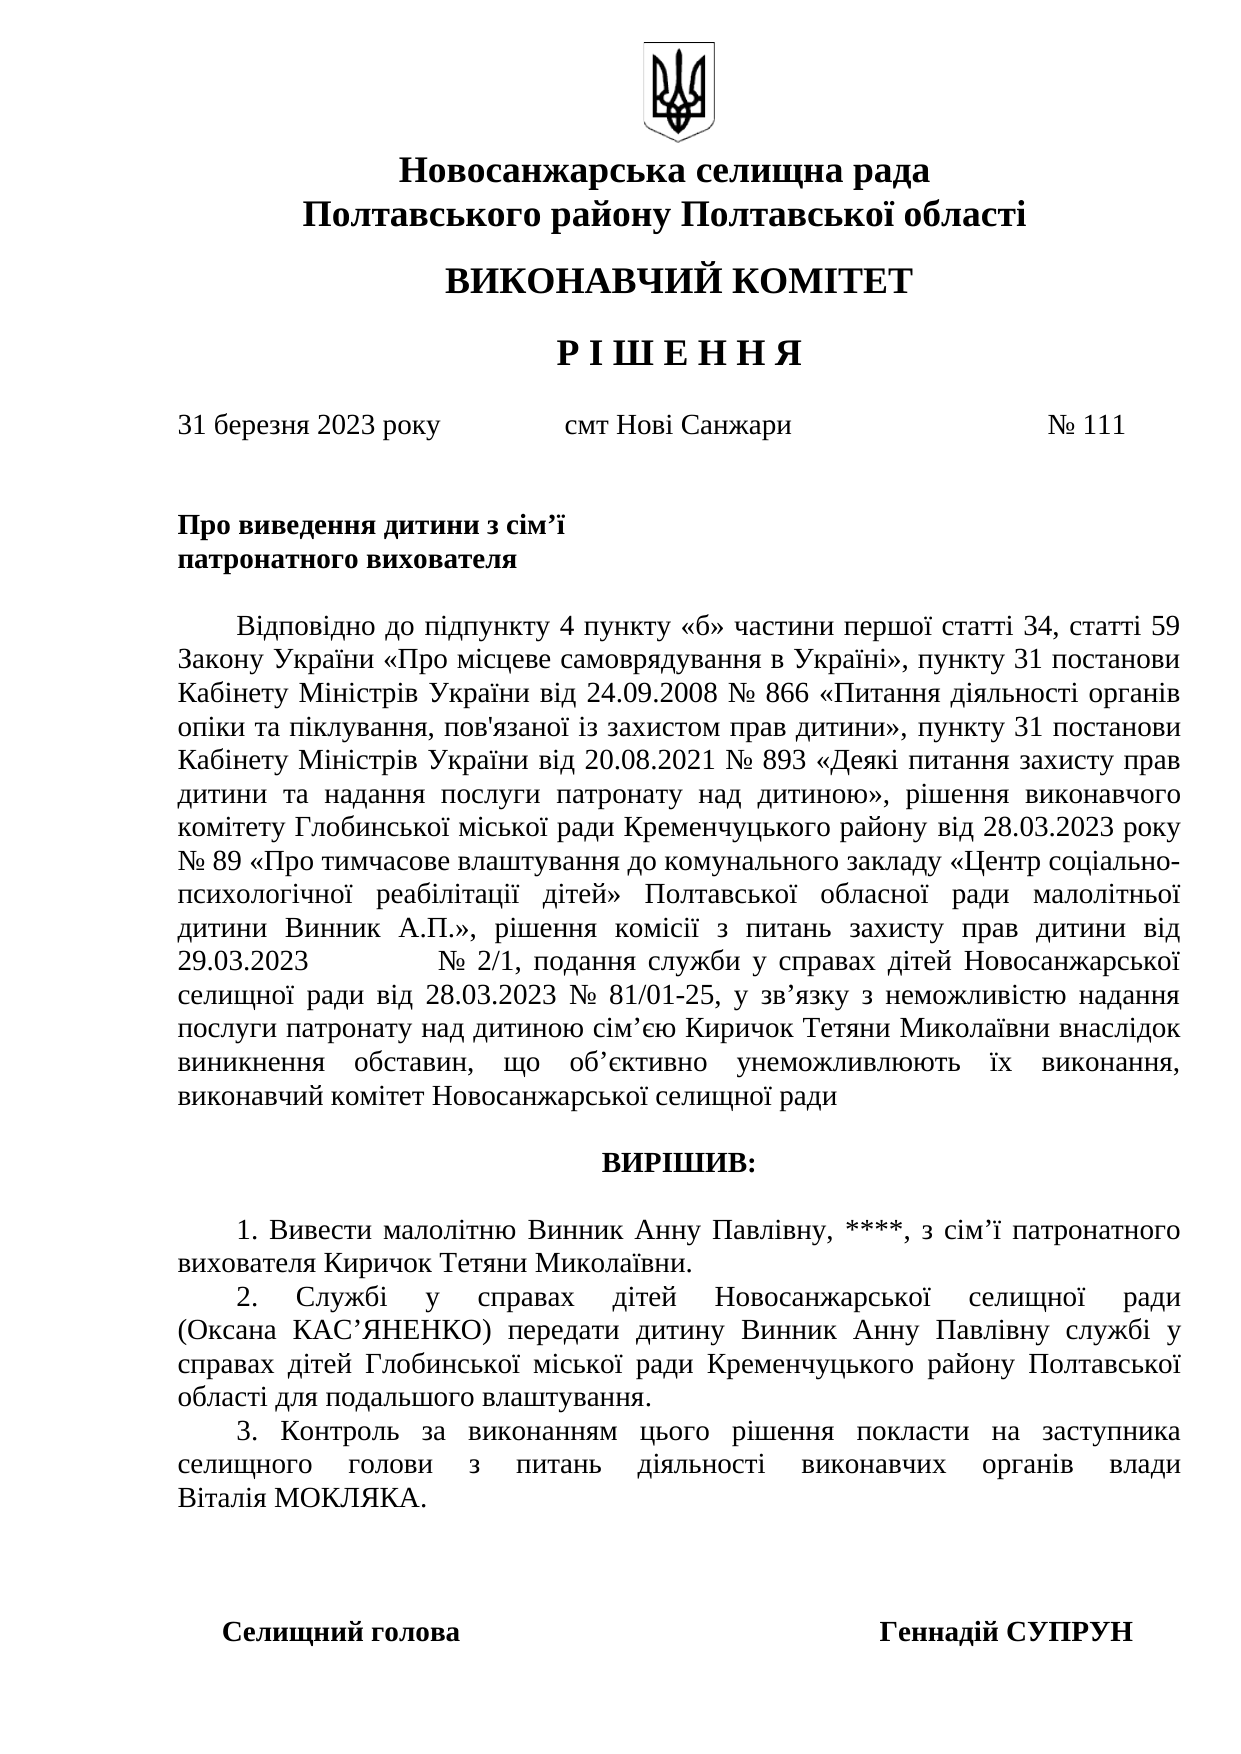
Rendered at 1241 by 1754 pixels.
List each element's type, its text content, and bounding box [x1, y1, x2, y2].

text Полтавського району Полтавської області [148, 191, 1181, 234]
text Р І Ш Е Н Н Я [177, 330, 1181, 373]
text Селищний голова Геннадій СУПРУН [177, 1614, 1181, 1648]
text патронатного вихователя [177, 541, 1181, 574]
text ВИРІШИВ: [177, 1145, 1181, 1178]
text 31 березня 2023 року смт Нові Санжари № 111 [177, 407, 1181, 440]
text 1. Вивести малолітню Винник Анну Павлівну, ****, з сім’ї патронатного вихователя Киричок Тетяни Миколаївни. [177, 1212, 1181, 1279]
text 3. Контроль за виконанням цього рішення покласти на заступника селищного голови з питань діяльності виконавчих органів влади Віталія МОКЛЯКА. [177, 1413, 1182, 1514]
text Про виведення дитини з сім’ї [177, 507, 1181, 541]
text 2. Службі у справах дітей Новосанжарської селищної ради (Оксана КАС’ЯНЕНКО) передати дитину Винник Анну Павлівну службі у справах дітей Глобинської міської ради Кременчуцького району Полтавської області для подальшого влаштування. [177, 1279, 1182, 1413]
picture [643, 42, 715, 143]
text Новосанжарська селищна рада [148, 148, 1181, 191]
text Відповідно до підпункту 4 пункту «б» частини першої статті 34, статті 59 Закону України «Про місцеве самоврядування в Україні», пункту 31 постанови Кабінету Міністрів України від 24.09.2008 № 866 «Питання діяльності органів опіки та піклування, пов'язаної із захистом прав дитини», пункту 31 постанови Кабінету Міністрів України від 20.08.2021 № 893 «Деякі питання захисту прав дитини та надання послуги патронату над дитиною», рішення виконавчого комітету Глобинської міської ради Кременчуцького району від 28.03.2023 року № 89 «Про тимчасове влаштування до комунального закладу «Центр соціально-психологічної реабілітації дітей» Полтавської обласної ради малолітньої дитини Винник А.П.», рішення комісії з питань захисту прав дитини від 29.03.2023 № 2/1, подання служби у справах дітей Новосанжарської селищної ради від 28.03.2023 № 81/01-25, у зв’язку з неможливістю надання послуги патронату над дитиною сім’єю Киричок Тетяни Миколаївни внаслідок виникнення обставин, що об’єктивно унеможливлюють їх виконання, виконавчий комітет Новосанжарської селищної ради [177, 608, 1181, 1111]
text ВИКОНАВЧИЙ КОМІТЕТ [177, 258, 1181, 301]
